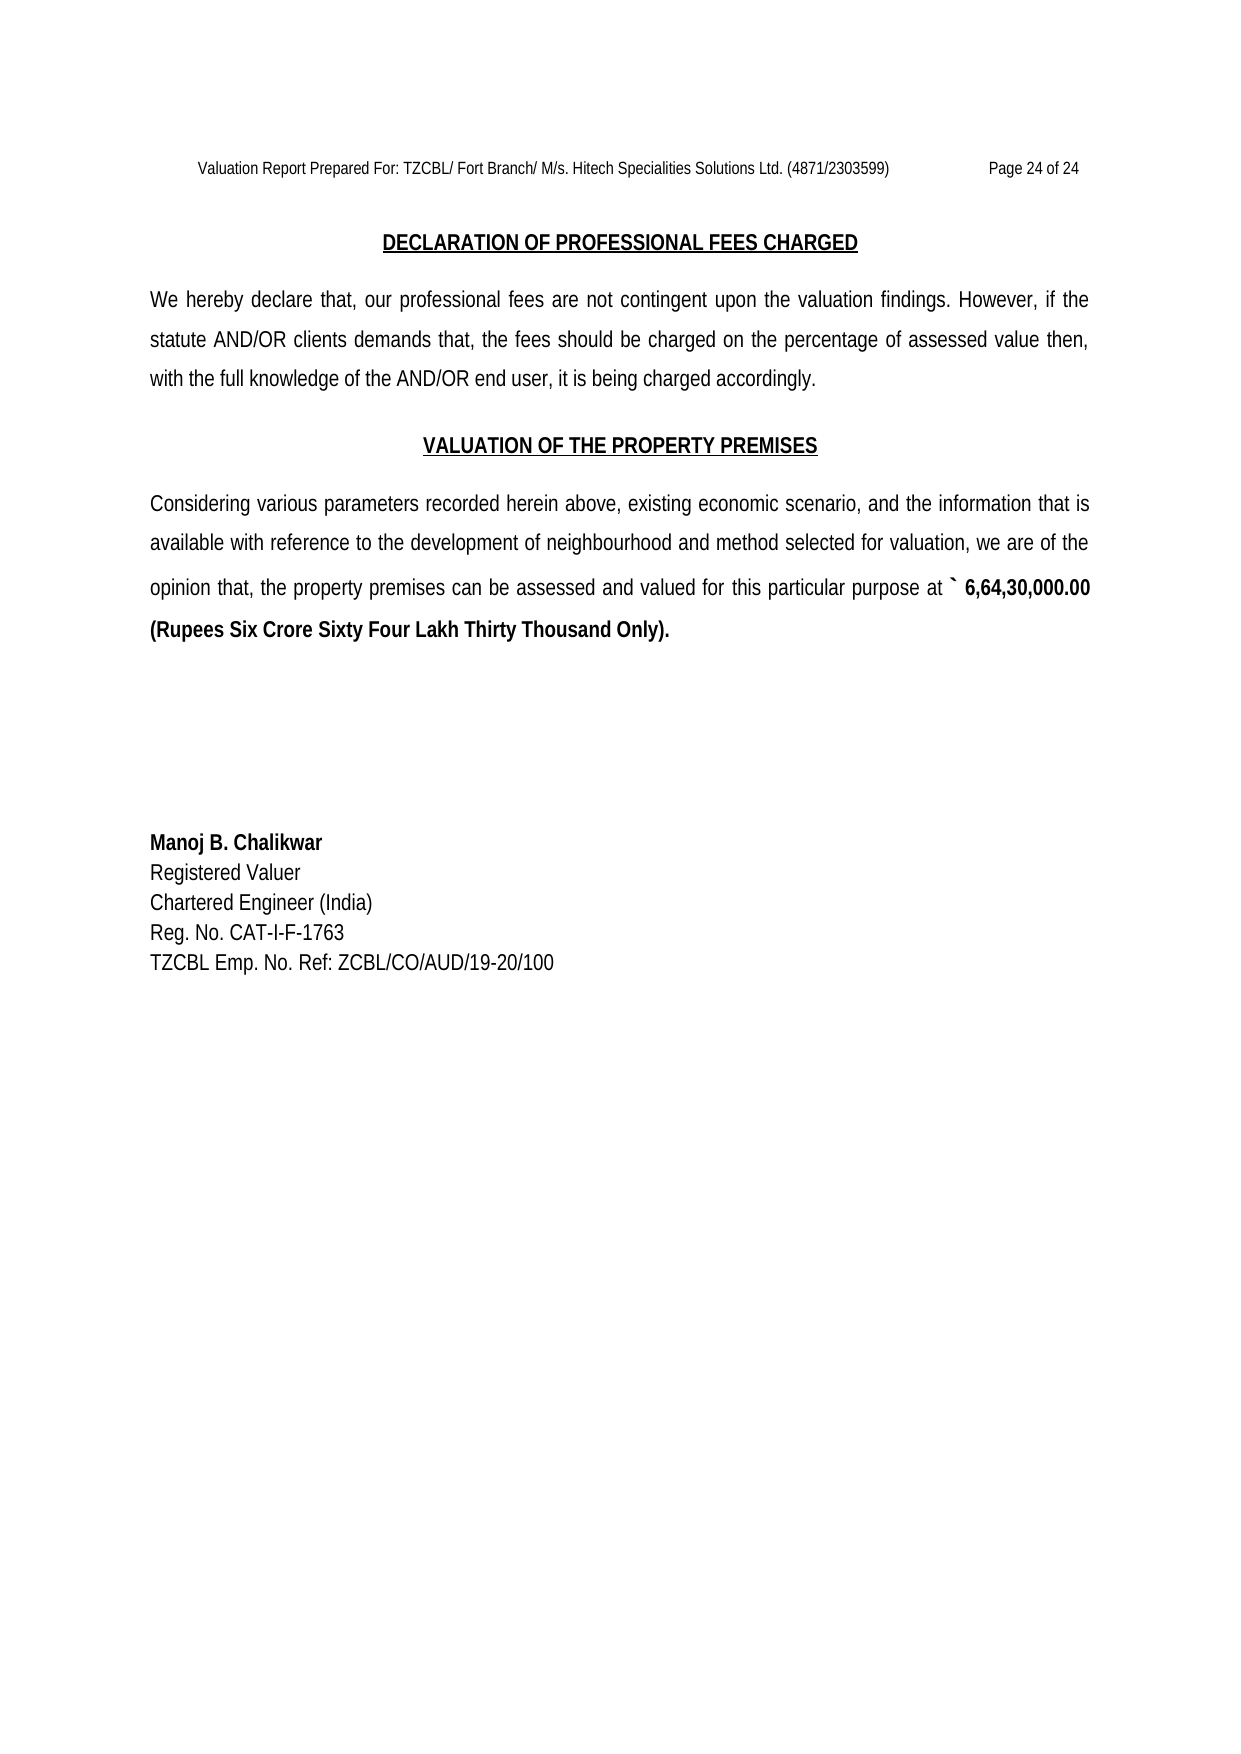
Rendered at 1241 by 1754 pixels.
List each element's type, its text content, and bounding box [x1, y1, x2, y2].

text DECLARATION OF PROFESSIONAL FEES CHARGED [150, 228, 1090, 255]
text Chartered Engineer (India) [150, 889, 1090, 915]
text Manoj B. Chalikwar [150, 828, 1090, 855]
text Registered Valuer [150, 859, 1090, 885]
text TZCBL Emp. No. Ref: ZCBL/CO/AUD/19-20/100 [150, 949, 1090, 976]
text We hereby declare that, our professional fees are not contingent upon the valuation findings. However, if the statute AND/OR clients demands that, the fees should be charged on the percentage of assessed value then, with the full knowledge of the AND/OR end user, it is being charged accordingly. [150, 286, 1090, 391]
text Considering various parameters recorded herein above, existing economic scenario, and the information that is available with reference to the development of neighbourhood and method selected for valuation, we are of the opinion that, the property premises can be assessed and valued for this particular purpose at ` 6,64,30,000.00 (Rupees Six Crore Sixty Four Lakh Thirty Thousand Only). [150, 490, 1090, 642]
text Reg. No. CAT-I-F-1763 [150, 919, 1090, 946]
text VALUATION OF THE PROPERTY PREMISES [150, 432, 1090, 458]
